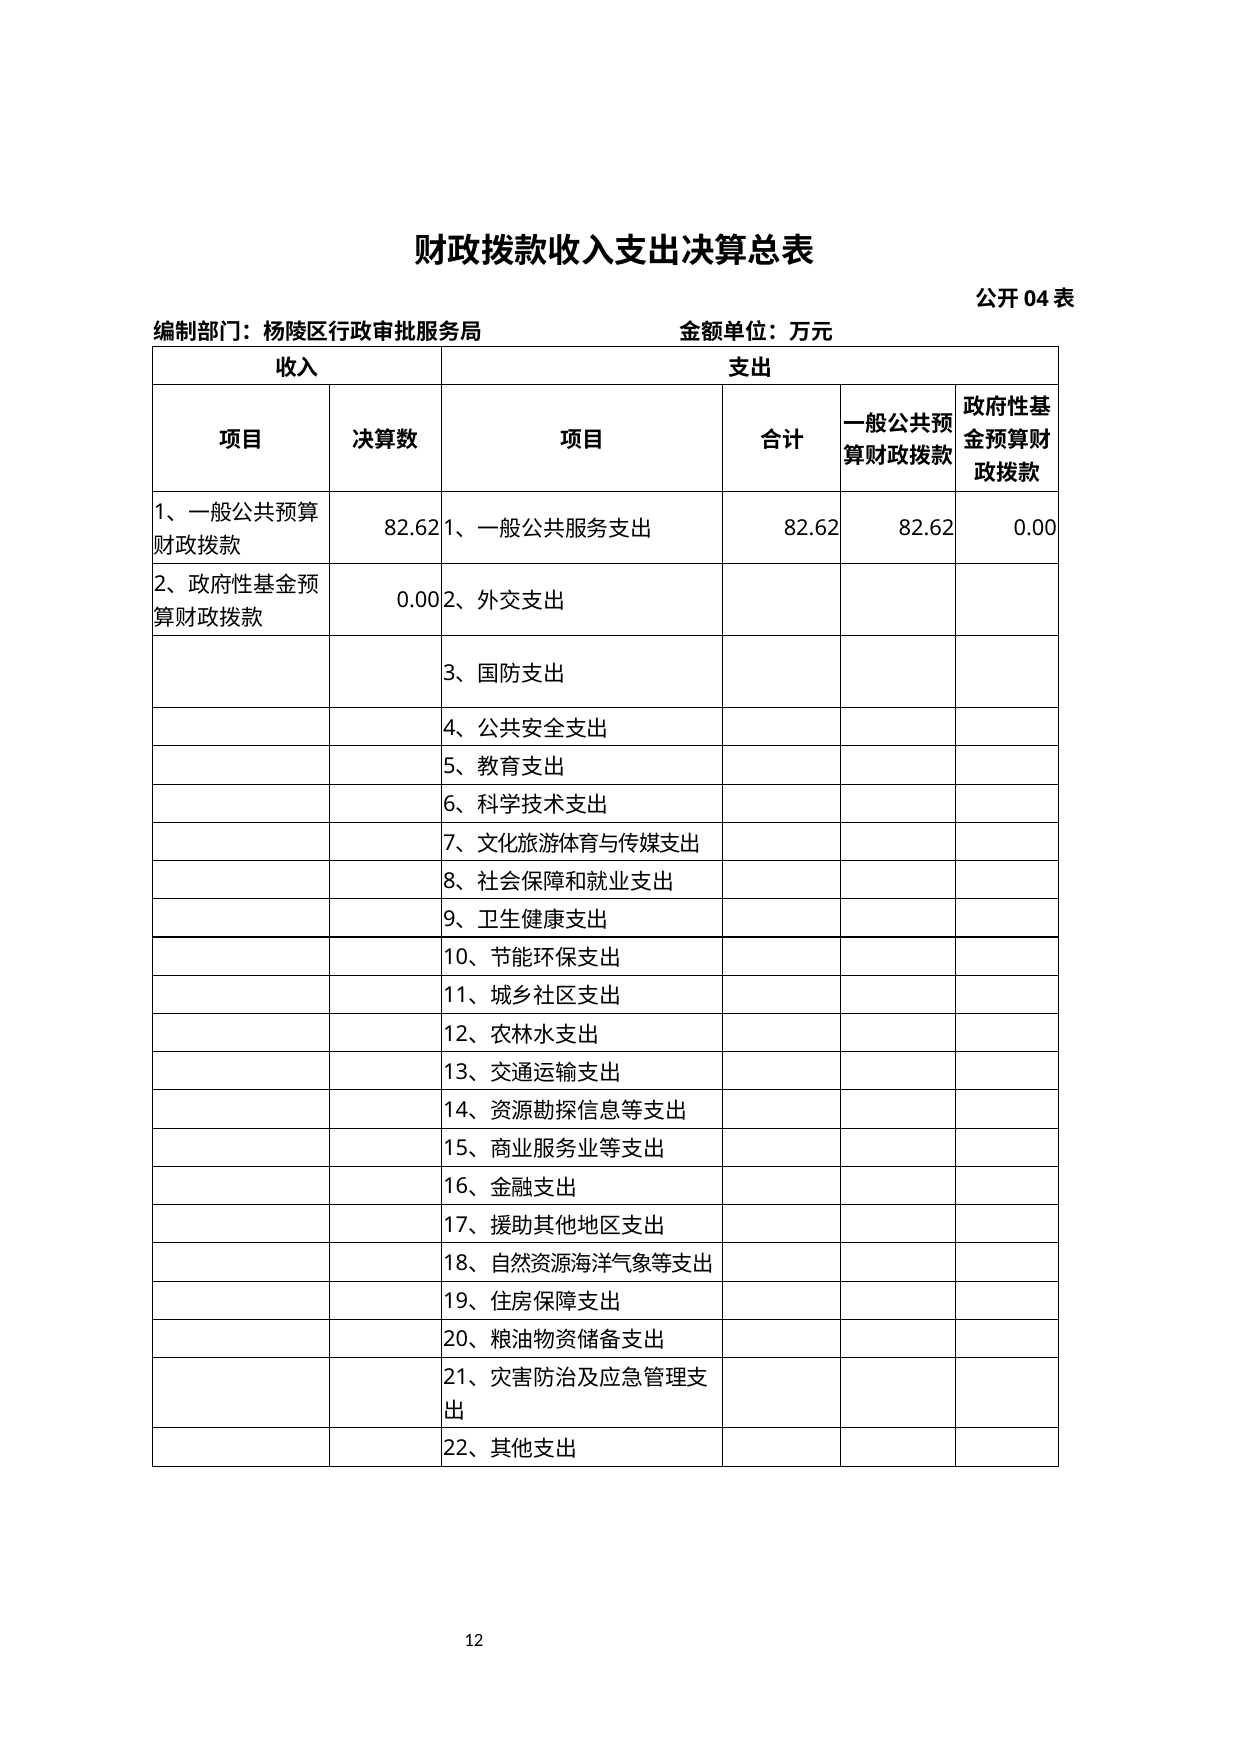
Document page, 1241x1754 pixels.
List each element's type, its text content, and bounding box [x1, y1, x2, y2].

table_cell [841, 1358, 955, 1427]
table_cell [153, 636, 329, 707]
table_cell [956, 1090, 1058, 1128]
table_cell [330, 1358, 441, 1427]
table_cell [723, 636, 840, 707]
table_cell 2、政府性基金预算财政拨款 [153, 564, 329, 635]
table_cell [723, 823, 840, 860]
table_cell [153, 1129, 329, 1166]
table_cell 4、公共安全支出 [442, 708, 722, 745]
table_cell 82.62 [841, 492, 955, 563]
table_cell [330, 1428, 441, 1466]
table_cell [723, 1014, 840, 1051]
table_cell [723, 708, 840, 745]
table_cell [153, 1358, 329, 1427]
table_cell [956, 1320, 1058, 1357]
table_cell [956, 636, 1058, 707]
table_cell [956, 1052, 1058, 1089]
table_cell [330, 1090, 441, 1128]
table_cell [841, 823, 955, 860]
table_cell [841, 1090, 955, 1128]
table_cell 14、资源勘探信息等支出 [442, 1090, 722, 1128]
table_cell [956, 1205, 1058, 1242]
table_cell 82.62 [330, 492, 441, 563]
table_cell [153, 1014, 329, 1051]
table_cell [153, 785, 329, 822]
table_cell [723, 564, 840, 635]
table_cell 项目 [153, 385, 329, 491]
table_cell [330, 976, 441, 1013]
table_cell 12、农林水支出 [442, 1014, 722, 1051]
table_cell [330, 636, 441, 707]
table_cell [330, 1243, 441, 1281]
table_cell [956, 746, 1058, 783]
table_cell [723, 1129, 840, 1166]
table_cell [956, 1282, 1058, 1319]
table_cell [153, 1090, 329, 1128]
table_cell [330, 1052, 441, 1089]
table_cell [153, 823, 329, 860]
table_cell [153, 1320, 329, 1357]
table_cell 15、商业服务业等支出 [442, 1129, 722, 1166]
table_cell [330, 1129, 441, 1166]
table_cell 决算数 [330, 385, 441, 491]
table_cell [330, 823, 441, 860]
table_cell [330, 746, 441, 783]
table_cell [956, 823, 1058, 860]
table_cell [723, 1052, 840, 1089]
table_cell 16、金融支出 [442, 1167, 722, 1204]
table_cell [153, 1052, 329, 1089]
table_cell [723, 899, 840, 936]
table_cell [723, 1090, 840, 1128]
table_cell [723, 1282, 840, 1319]
table_cell [841, 899, 955, 936]
table_cell [153, 746, 329, 783]
text 编制部门：杨陵区行政审批服务局 金额单位：万元 [153, 313, 1075, 346]
table_cell [153, 1205, 329, 1242]
table_cell [330, 1320, 441, 1357]
table_cell [841, 746, 955, 783]
table_cell [330, 785, 441, 822]
table_cell 18、自然资源海洋气象等支出 [442, 1243, 722, 1281]
table_cell [153, 708, 329, 745]
table_cell [956, 1014, 1058, 1051]
table_cell 2、外交支出 [442, 564, 722, 635]
table_cell [330, 1014, 441, 1051]
table_cell [956, 708, 1058, 745]
table_cell 0.00 [956, 492, 1058, 563]
table_cell [723, 1167, 840, 1204]
table_cell [956, 1167, 1058, 1204]
table_cell [330, 1205, 441, 1242]
table_cell 5、教育支出 [442, 746, 722, 783]
table_cell 9、卫生健康支出 [442, 899, 722, 936]
table_cell [723, 976, 840, 1013]
table_cell [330, 1167, 441, 1204]
text 公开04表 [153, 280, 1075, 313]
table_cell [841, 1129, 955, 1166]
table_cell 7、文化旅游体育与传媒支出 [442, 823, 722, 860]
table_cell 8、社会保障和就业支出 [442, 861, 722, 898]
table_header 支出 [442, 347, 1058, 384]
table_cell 合计 [723, 385, 840, 491]
table_cell 13、交通运输支出 [442, 1052, 722, 1089]
table_cell 1、一般公共预算财政拨款 [153, 492, 329, 563]
table_cell [330, 938, 441, 975]
table_cell [841, 785, 955, 822]
table_cell [956, 1129, 1058, 1166]
table_cell 22、其他支出 [442, 1428, 722, 1466]
table_cell [956, 976, 1058, 1013]
table_cell [956, 899, 1058, 936]
table_cell [841, 1167, 955, 1204]
table_cell [841, 636, 955, 707]
table_cell 82.62 [723, 492, 840, 563]
table_cell [153, 938, 329, 975]
table_cell [153, 1167, 329, 1204]
table_cell [153, 1243, 329, 1281]
table_cell [841, 564, 955, 635]
table_cell [153, 1282, 329, 1319]
table_cell [723, 1320, 840, 1357]
table_cell [956, 785, 1058, 822]
table_cell [330, 708, 441, 745]
table_cell [841, 976, 955, 1013]
table_cell [723, 785, 840, 822]
table_cell 20、粮油物资储备支出 [442, 1320, 722, 1357]
table_cell 19、住房保障支出 [442, 1282, 722, 1319]
table_cell [841, 1243, 955, 1281]
table_cell [330, 861, 441, 898]
table_cell [956, 861, 1058, 898]
table_cell 3、国防支出 [442, 636, 722, 707]
table_cell [723, 861, 840, 898]
text 财政拨款收入支出决算总表 [153, 215, 1075, 280]
table_cell [956, 1428, 1058, 1466]
table_cell [841, 1014, 955, 1051]
table_cell [723, 938, 840, 975]
table_cell [841, 861, 955, 898]
table_cell [153, 861, 329, 898]
table_cell 1、一般公共服务支出 [442, 492, 722, 563]
table_cell [956, 564, 1058, 635]
table_cell 一般公共预算财政拨款 [841, 385, 955, 491]
table_cell 10、节能环保支出 [442, 938, 722, 975]
table_cell [723, 1205, 840, 1242]
table_cell [956, 938, 1058, 975]
table_cell [956, 1243, 1058, 1281]
table_cell [723, 1243, 840, 1281]
table_cell [841, 1052, 955, 1089]
table_cell 政府性基金预算财政拨款 [956, 385, 1058, 491]
table_cell [841, 938, 955, 975]
table_cell [956, 1358, 1058, 1427]
table_cell [723, 1428, 840, 1466]
table_cell 6、科学技术支出 [442, 785, 722, 822]
table_header 收入 [153, 347, 441, 384]
table_cell 11、城乡社区支出 [442, 976, 722, 1013]
table_cell [723, 746, 840, 783]
table_cell 0.00 [330, 564, 441, 635]
table_cell 17、援助其他地区支出 [442, 1205, 722, 1242]
table_cell [841, 1428, 955, 1466]
table_cell [841, 1282, 955, 1319]
table_cell [153, 1428, 329, 1466]
table_cell [330, 1282, 441, 1319]
table_cell [330, 899, 441, 936]
table_cell 项目 [442, 385, 722, 491]
table_cell [723, 1358, 840, 1427]
table_cell [841, 708, 955, 745]
table_cell [153, 976, 329, 1013]
table_cell 21、灾害防治及应急管理支出 [442, 1358, 722, 1427]
table_cell [841, 1205, 955, 1242]
table_cell [841, 1320, 955, 1357]
table_cell [153, 899, 329, 936]
